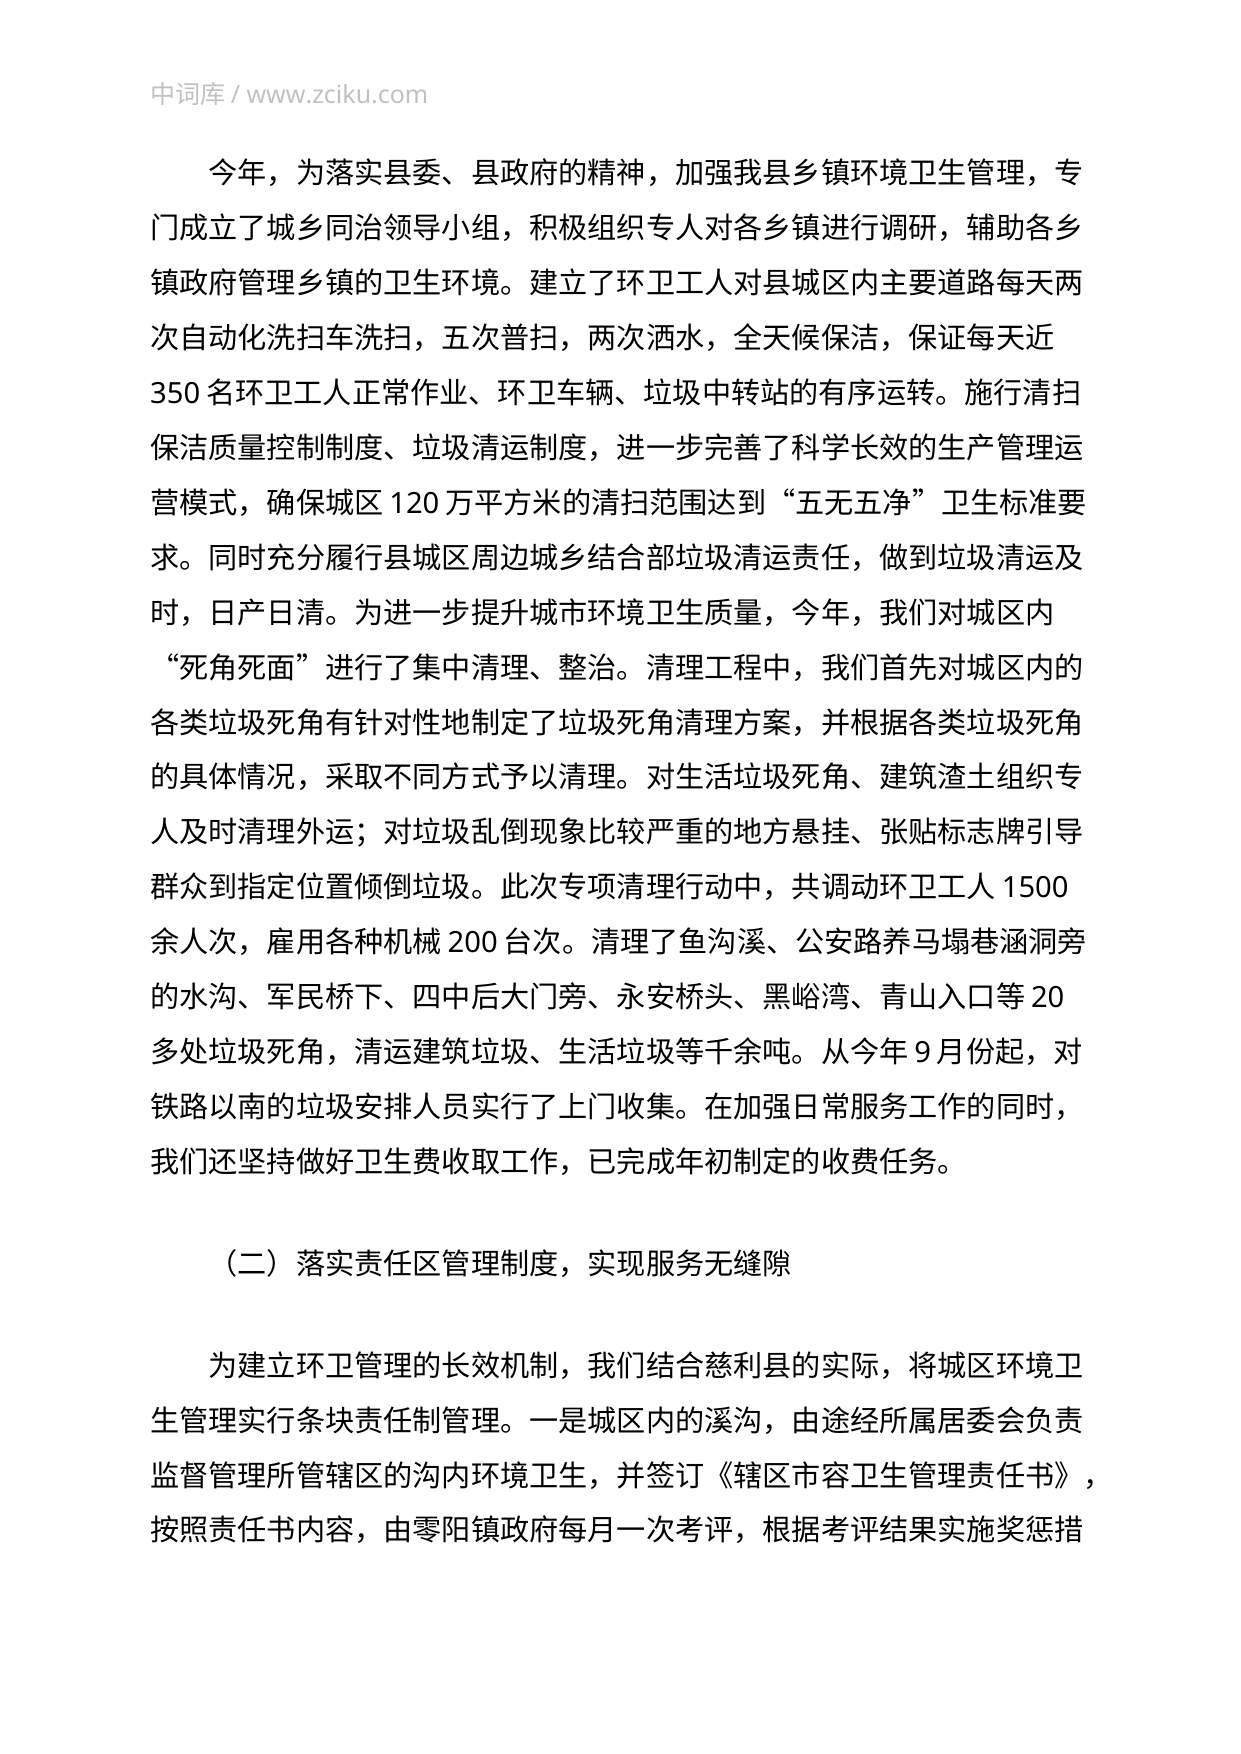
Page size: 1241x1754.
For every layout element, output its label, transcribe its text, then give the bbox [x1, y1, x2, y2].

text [150, 1342, 1090, 1549]
text 今年，为落实县委、县政府的精神，加强我县乡镇环境卫生管理，专门成立了城乡同治领导小组，积极组织专人对各乡镇进行调研，辅助各乡镇政府管理乡镇的卫生环境。建立了环卫工人对县城区内主要道路每天两次自动化洗扫车洗扫，五次普扫，两次洒水，全天候保洁，保证每天近350名环卫工人正常作业、环卫车辆、垃圾中转站的有序运转。施行清扫保洁质量控制制度、垃圾清运制度，进一步完善了科学长效的生产管理运营模式，确保城区120万平方米的清扫范围达到“五无五净”卫生标准要求。同时充分履行县城区周边城乡结合部垃圾清运责任，做到垃圾清运及时，日产日清。为进一步提升城市环境卫生质量，今年，我们对城区内“死角死面”进行了集中清理、整治。清理工程中，我们首先对城区内的各类垃圾死角有针对性地制定了垃圾死角清理方案，并根据各类垃圾死角的具体情况，采取不同方式予以清理。对生活垃圾死角、建筑渣土组织专人及时清理外运；对垃圾乱倒现象比较严重的地方悬挂、张贴标志牌引导群众到指定位置倾倒垃圾。此次专项清理行动中，共调动环卫工人1500余人次，雇用各种机械200台次。清理了鱼沟溪、公安路养马塌巷涵洞旁的水沟、军民桥下、四中后大门旁、永安桥头、黑峪湾、青山入口等20多处垃圾死角，清运建筑垃圾、生活垃圾等千余吨。从今年9月份起，对铁路以南的垃圾安排人员实行了上门收集。在加强日常服务工作的同时，我们还坚持做好卫生费收取工作，已完成年初制定的收费任务。 [150, 150, 1090, 1181]
text （二）落实责任区管理制度，实现服务无缝隙 [150, 1241, 1090, 1283]
